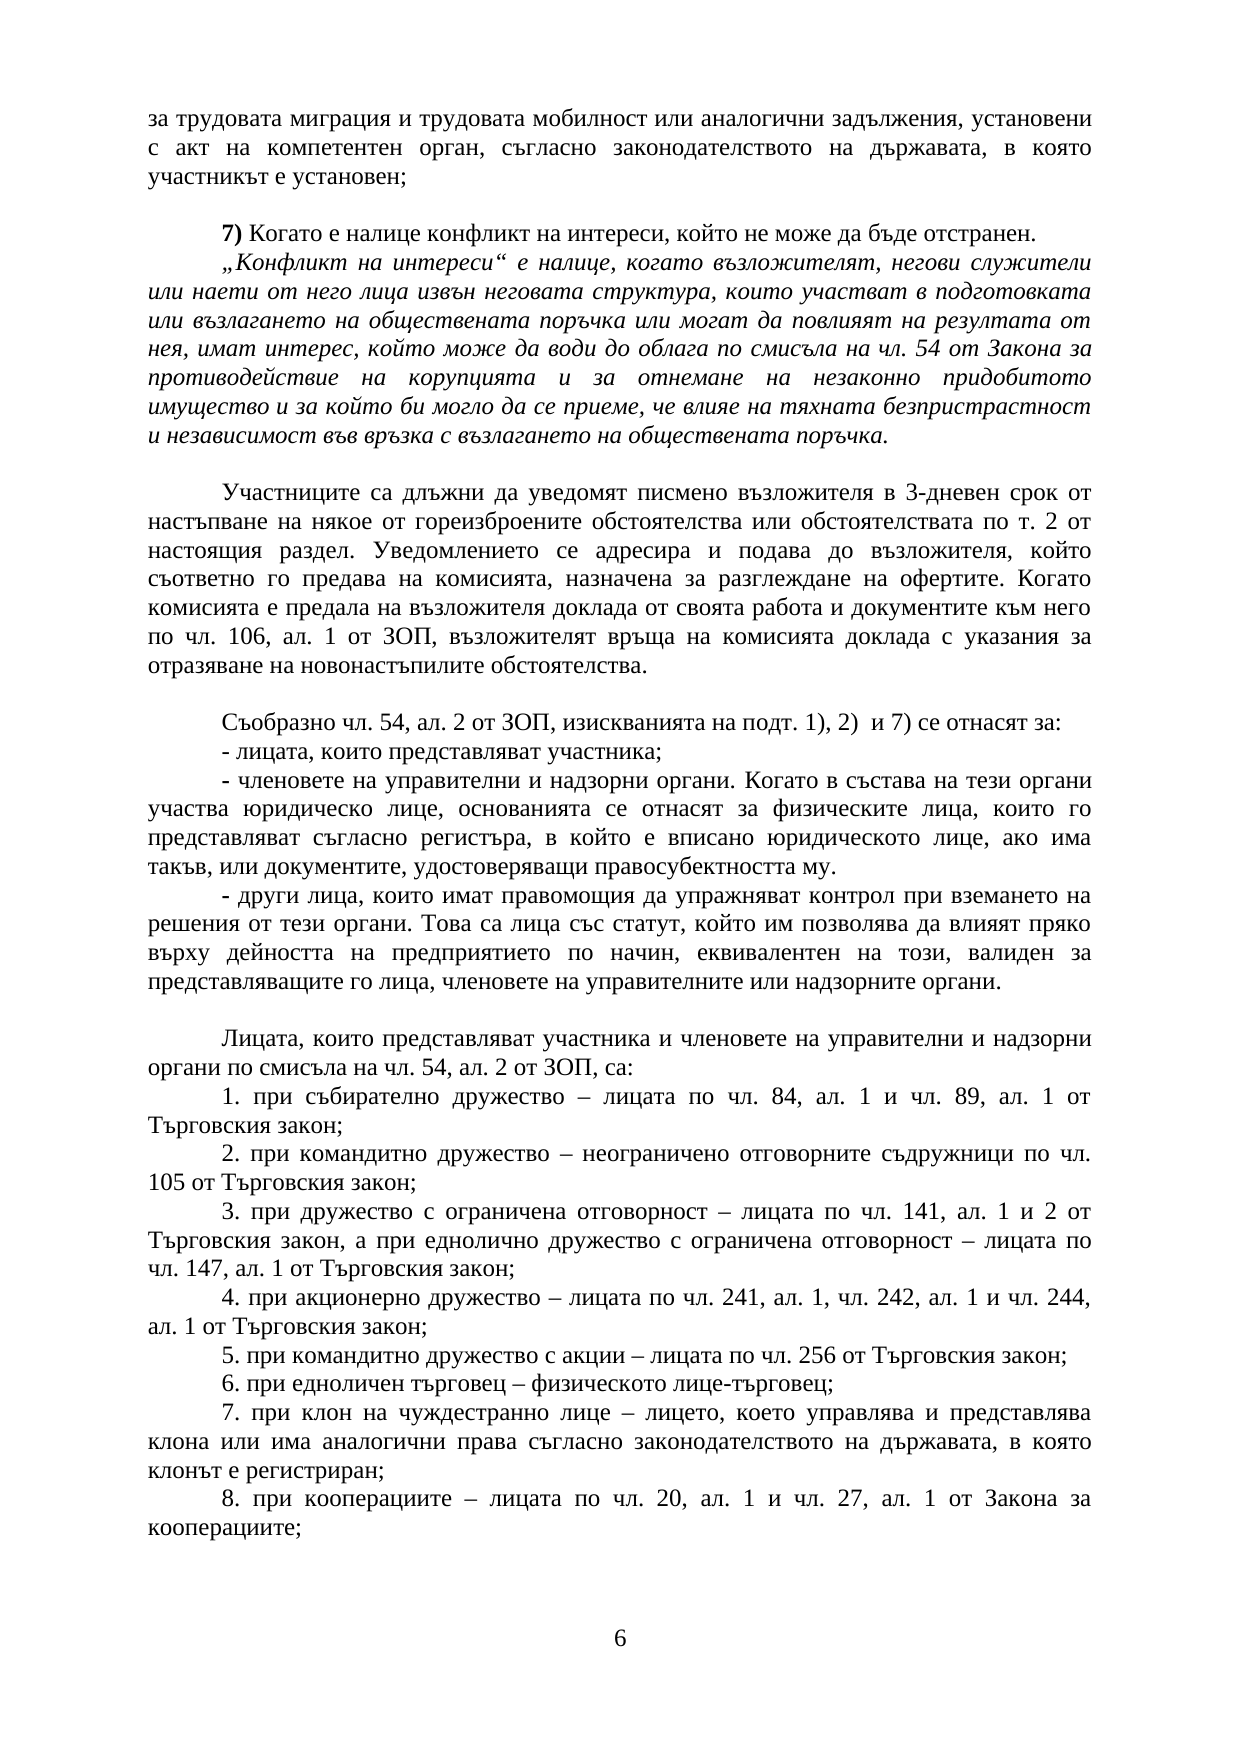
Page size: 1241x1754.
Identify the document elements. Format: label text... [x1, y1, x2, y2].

text 8. при кооперациите – лицата по чл. 20, ал. 1 и чл. 27, ал. 1 от Закона за кооперациите; [148, 1483, 1093, 1541]
text 2. при командитно дружество – неограничено отговорните съдружници по чл. 105 от Търговския закон; [148, 1138, 1093, 1196]
text 5. при командитно дружество с акции – лицата по чл. 256 от Търговския закон; [148, 1340, 1093, 1368]
text 3. при дружество с ограничена отговорност – лицата по чл. 141, ал. 1 и 2 от Търговския закон, а при еднолично дружество с ограничена отговорност – лицата по чл. 147, ал. 1 от Търговския закон; [148, 1196, 1093, 1282]
text - членовете на управителни и надзорни органи. Когато в състава на тези органи участва юридическо лице, основанията се отнасят за физическите лица, които го представляват съгласно регистъра, в който е вписано юридическото лице, ако има такъв, или документите, удостоверяващи правосубектността му. [148, 765, 1093, 880]
text „Конфликт на интереси“ е налице, когато възложителят, негови служители или наети от него лица извън неговата структура, които участват в подготовката или възлагането на обществената поръчка или могат да повлияят на резултата от нея, имат интерес, който може да води до облага по смисъла на чл. 54 от Закона за противодействие на корупцията и за отнемане на незаконно придобитото имущество и за който би могло да се приеме, че влияе на тяхната безпристрастност и независимост във връзка с възлагането на обществената поръчка. [148, 247, 1093, 448]
text 4. при акционерно дружество – лицата по чл. 241, ал. 1, чл. 242, ал. 1 и чл. 244, ал. 1 от Търговския закон; [148, 1282, 1093, 1340]
text 7. при клон на чуждестранно лице – лицето, което управлява и представлява клона или има аналогични права съгласно законодателството на държавата, в която клонът е регистриран; [148, 1397, 1093, 1483]
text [148, 103, 1093, 190]
text Съобразно чл. 54, ал. 2 от ЗОП, изискванията на подт. 1), 2) и 7) се отнасят за: [148, 707, 1093, 736]
text 1. при събирателно дружество – лицата по чл. 84, ал. 1 и чл. 89, ал. 1 от Търговския закон; [148, 1081, 1093, 1138]
text - лицата, които представляват участника; [148, 736, 1093, 765]
text 7) Когато е налице конфликт на интереси, който не може да бъде отстранен. [148, 218, 1093, 247]
text 6. при едноличен търговец – физическото лице-търговец; [148, 1368, 1093, 1397]
text Лицата, които представляват участника и членовете на управителни и надзорни органи по смисъла на чл. 54, ал. 2 от ЗОП, са: [148, 1023, 1093, 1081]
text Участниците са длъжни да уведомят писмено възложителя в 3-дневен срок от настъпване на някое от гореизброените обстоятелства или обстоятелствата по т. 2 от настоящия раздел. Уведомлението се адресира и подава до възложителя, който съответно го предава на комисията, назначена за разглеждане на офертите. Когато комисията е предала на възложителя доклада от своята работа и документите към него по чл. 106, ал. 1 от ЗОП, възложителят връща на комисията доклада с указания за отразяване на новонастъпилите обстоятелства. [148, 477, 1093, 678]
text - други лица, които имат правомощия да упражняват контрол при вземането на решения от тези органи. Това са лица със статут, който им позволява да влияят пряко върху дейността на предприятието по начин, еквивалентен на този, валиден за представляващите го лица, членовете на управителните или надзорните органи. [148, 880, 1093, 995]
